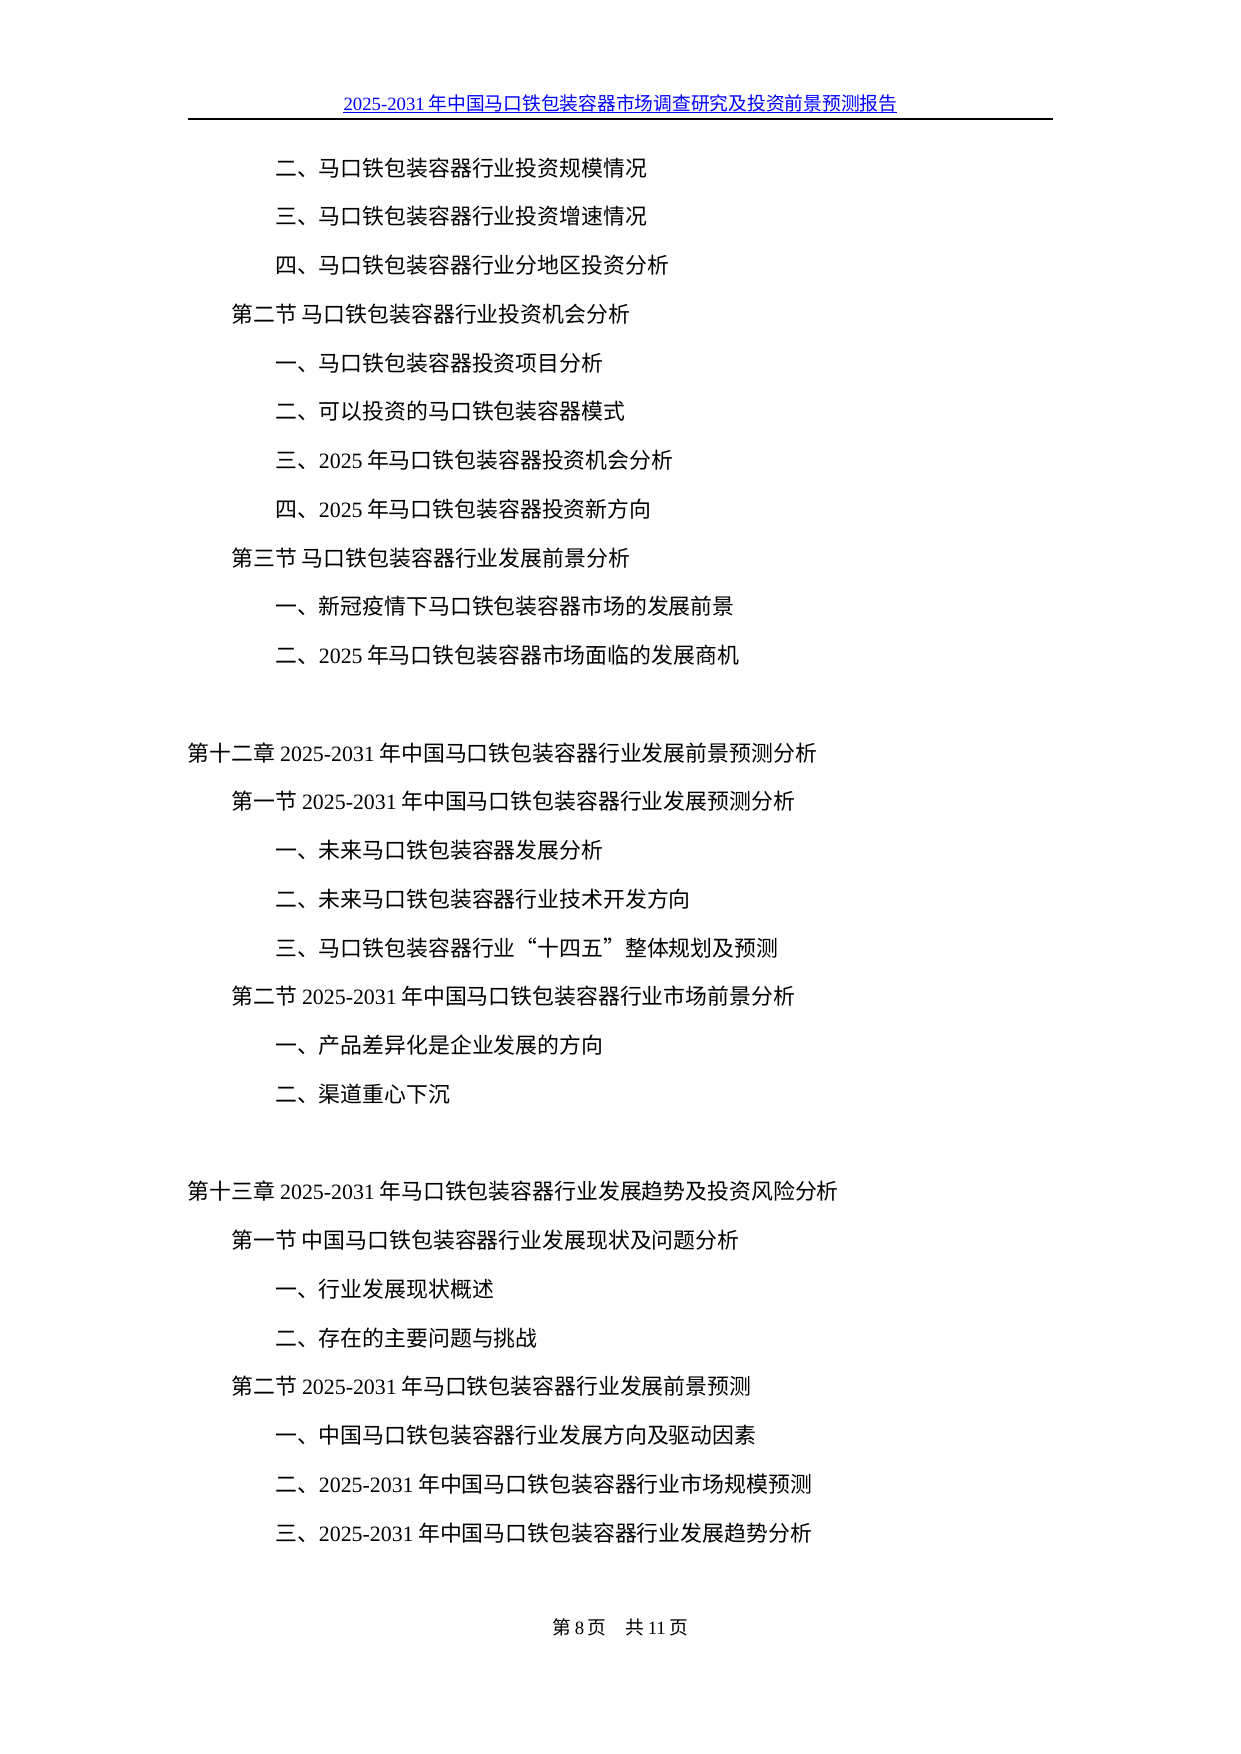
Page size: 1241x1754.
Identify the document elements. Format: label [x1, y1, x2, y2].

text [187, 150, 1053, 1548]
